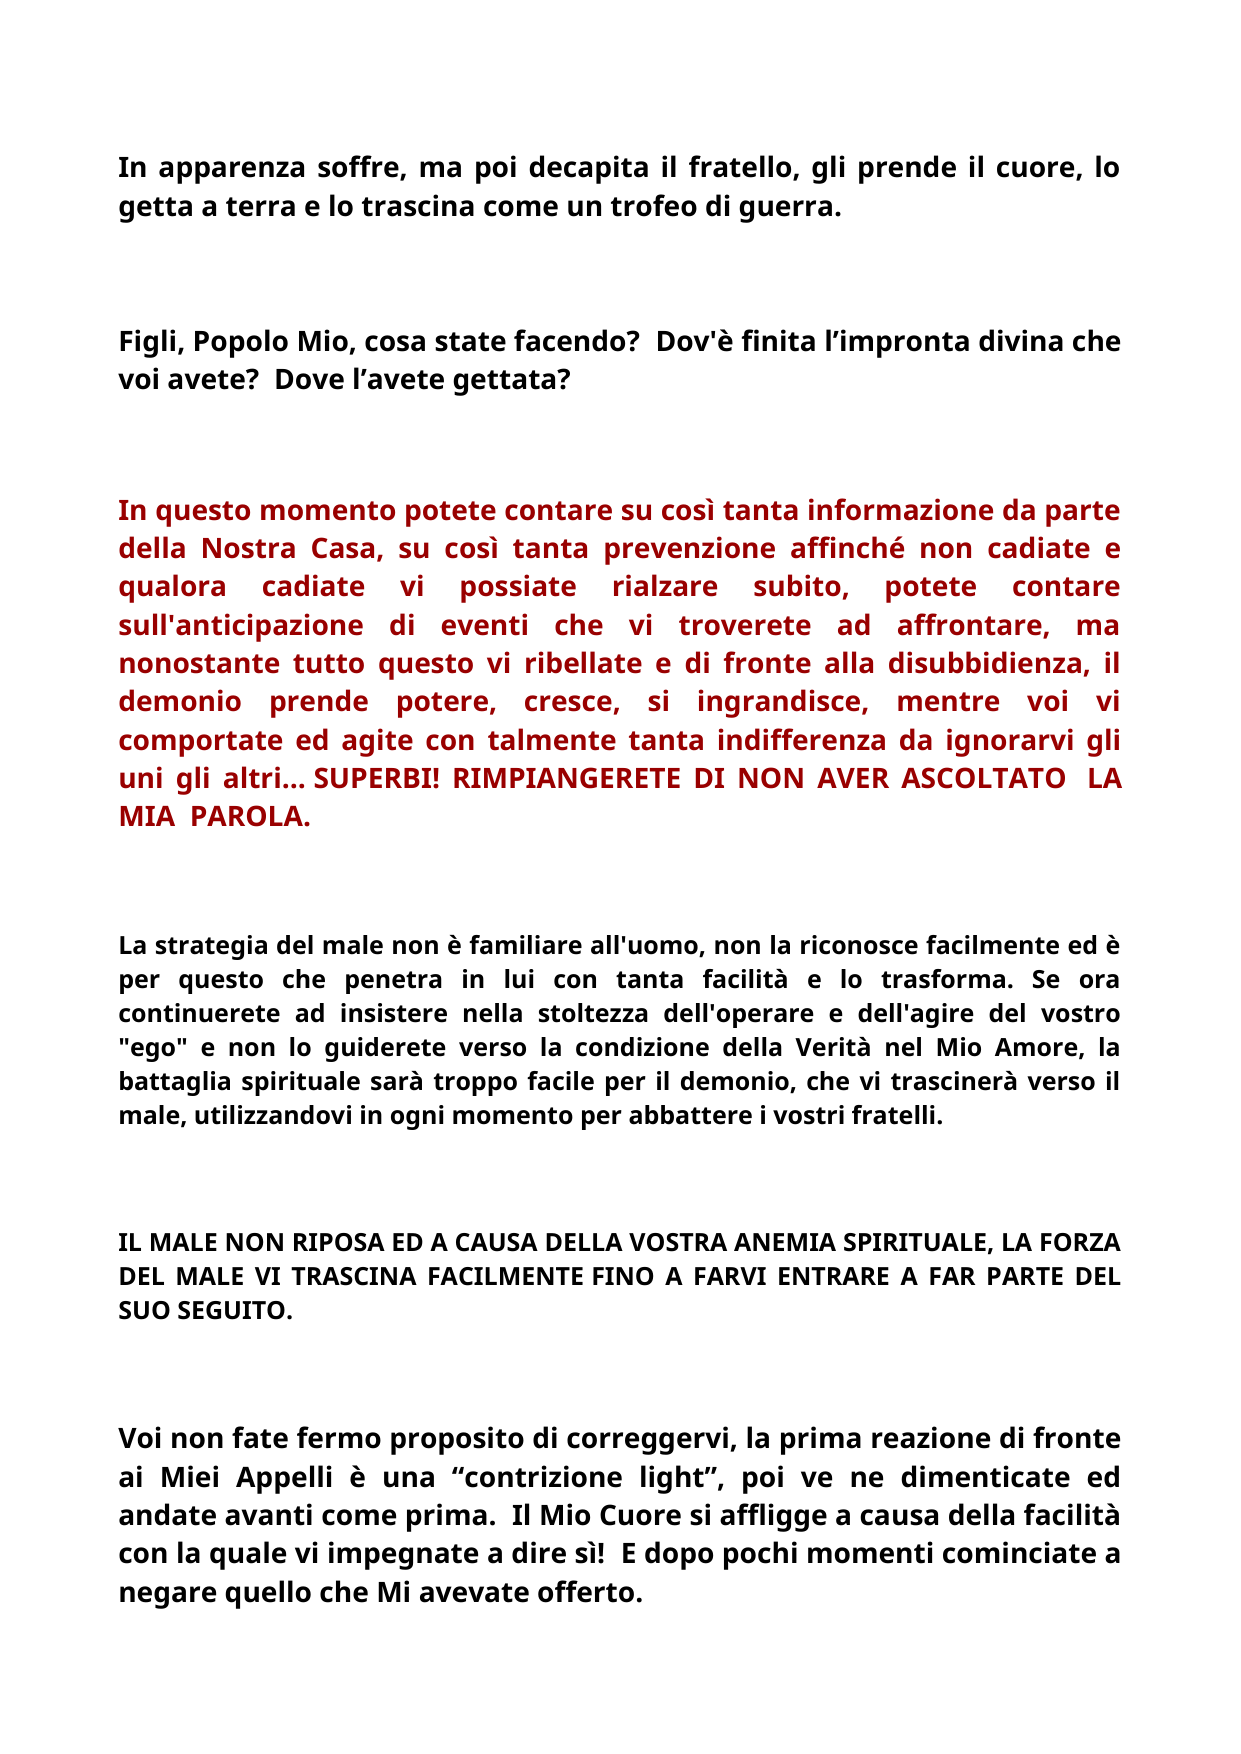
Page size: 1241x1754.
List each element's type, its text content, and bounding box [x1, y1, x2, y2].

text Voi non fate fermo proposito di correggervi, la prima reazione di fronte ai Miei Appelli è una “contrizione light”, poi ve ne dimenticate ed andate avanti come prima. Il Mio Cuore si affligge a causa della facilità con la quale vi impegnate a dire sì! E dopo pochi momenti cominciate a negare quello che Mi avevate offerto. [118, 1419, 1122, 1610]
text Figli, Popolo Mio, cosa state facendo? Dov'è finita l’impronta divina che voi avete? Dove l’avete gettata? [118, 321, 1122, 398]
text IL MALE NON RIPOSA ED A CAUSA DELLA VOSTRA ANEMIA SPIRITUALE, LA FORZA DEL MALE VI TRASCINA FACILMENTE FINO A FARVI ENTRARE A FAR PARTE DEL SUO SEGUITO. [118, 1224, 1122, 1326]
text In apparenza soffre, ma poi decapita il fratello, gli prende il cuore, lo getta a terra e lo trascina come un trofeo di guerra. [118, 148, 1122, 224]
text La strategia del male non è familiare all'uomo, non la riconosce facilmente ed è per questo che penetra in lui con tanta facilità e lo trasforma. Se ora continuerete ad insistere nella stoltezza dell'operare e dell'agire del vostro "ego" e non lo guiderete verso la condizione della Verità nel Mio Amore, la battaglia spirituale sarà troppo facile per il demonio, che vi trascinerà verso il male, utilizzandovi in ogni momento per abbattere i vostri fratelli. [118, 927, 1122, 1132]
text In questo momento potete contare su così tanta informazione da parte della Nostra Casa, su così tanta prevenzione affinché non cadiate e qualora cadiate vi possiate rialzare subito, potete contare sull'anticipazione di eventi che vi troverete ad affrontare, ma nonostante tutto questo vi ribellate e di fronte alla disubbidienza, il demonio prende potere, cresce, si ingrandisce, mentre voi vi comportate ed agite con talmente tanta indifferenza da ignorarvi gli uni gli altri… SUPERBI! RIMPIANGERETE DI NON AVER ASCOLTATO LA MIA PAROLA. [118, 490, 1122, 835]
